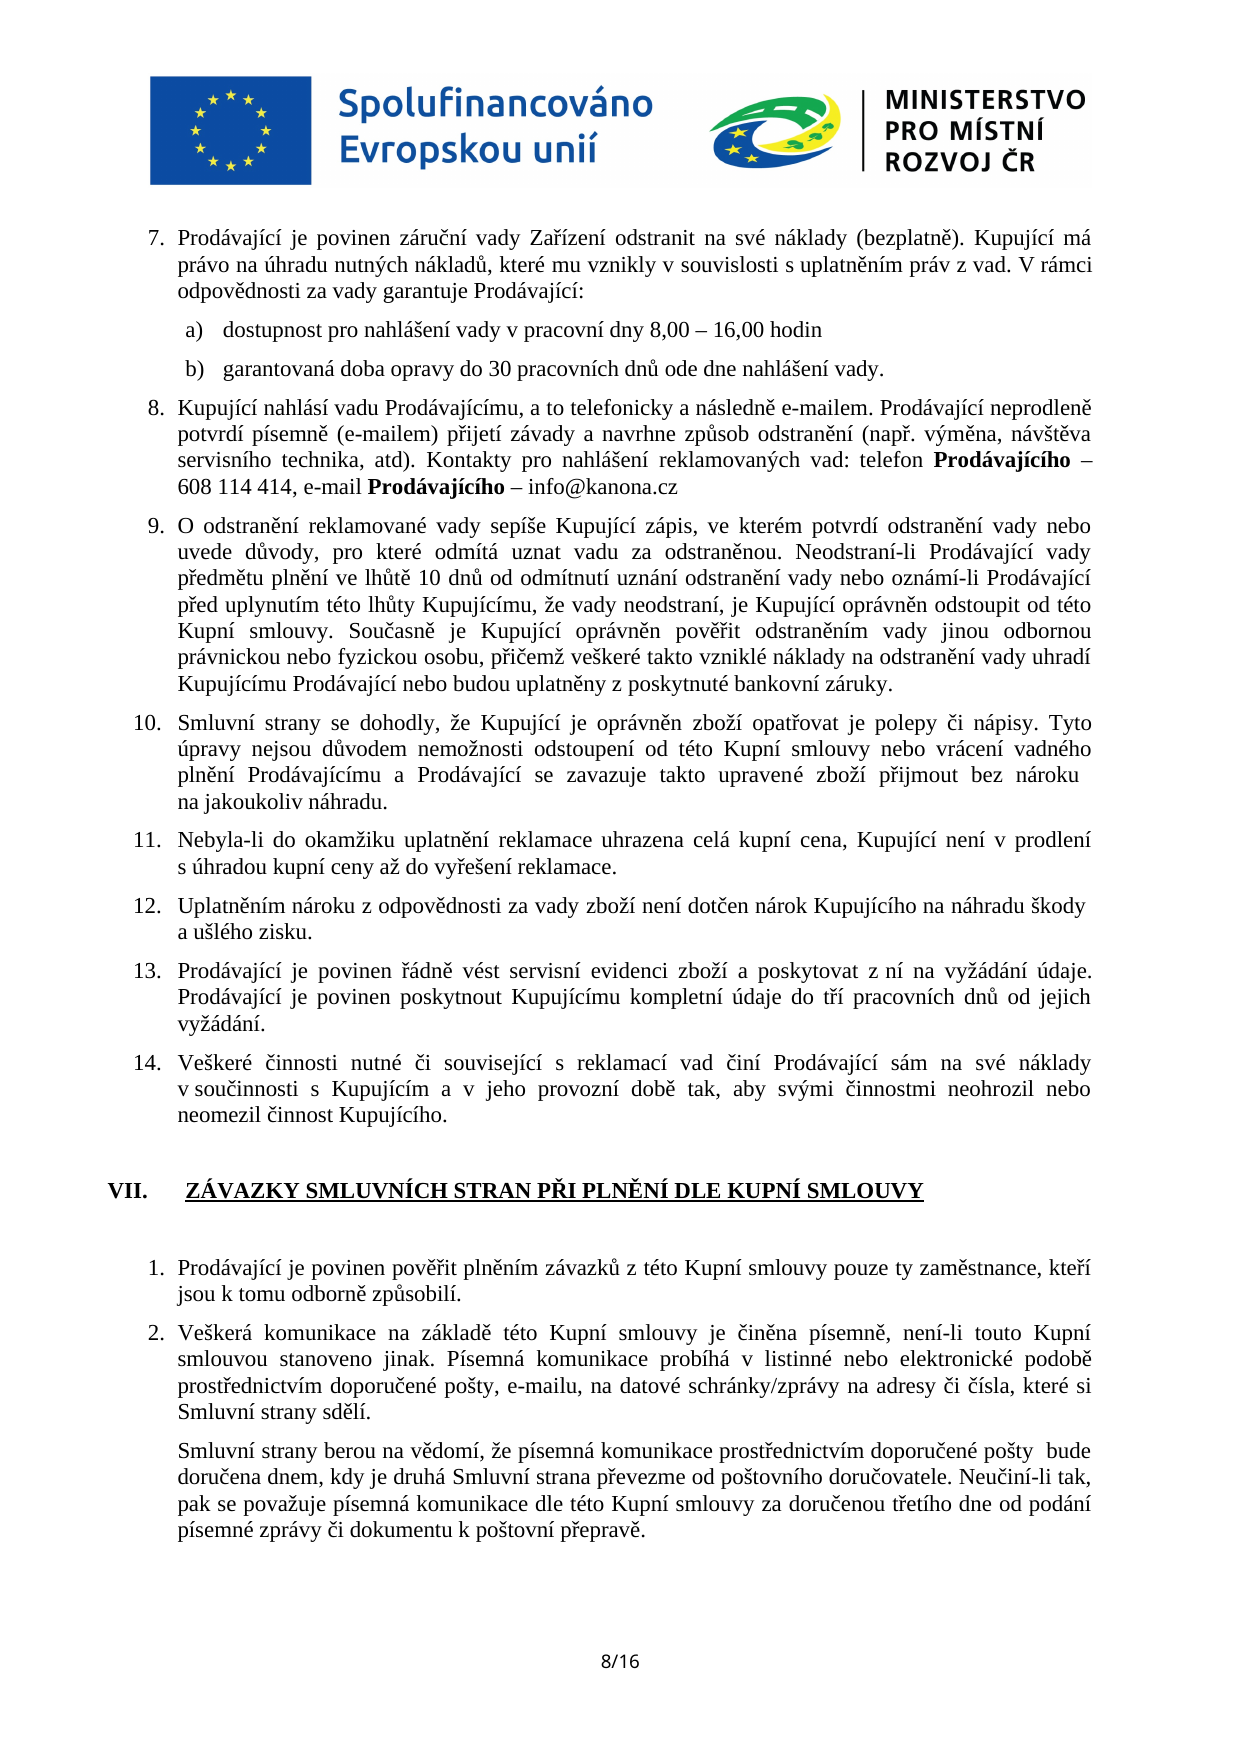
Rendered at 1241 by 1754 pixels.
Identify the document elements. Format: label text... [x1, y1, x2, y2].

list garantovaná doba opravy do 30 pracovních dnů ode dne nahlášení vady. [185, 355, 1093, 381]
text ZÁVAZKY SMLUVNÍCH STRAN PŘI PLNĚNÍ DLE KUPNÍ SMLOUVY [148, 1178, 1093, 1204]
list Prodávající je povinen řádně vést servisní evidenci zboží a poskytovat z ní na vyžádání údaje. Prodávající je povinen poskytnout Kupujícímu kompletní údaje do tří pracovních dnů od jejich vyžádání. [133, 957, 1093, 1036]
list Uplatněním nároku z odpovědnosti za vady zboží není dotčen nárok Kupujícího na náhradu škody a ušlého zisku. [133, 892, 1093, 944]
list Veškeré činnosti nutné či související s reklamací vad činí Prodávající sám na své náklady v součinnosti s Kupujícím a v jeho provozní době tak, aby svými činnostmi neohrozil nebo neomezil činnost Kupujícího. [133, 1048, 1093, 1128]
list dostupnost pro nahlášení vady v pracovní dny 8,00 – 16,00 hodin [185, 316, 1093, 342]
list Veškerá komunikace na základě této Kupní smlouvy je činěna písemně, není-li touto Kupní smlouvou stanoveno jinak. Písemná komunikace probíhá v listinné nebo elektronické podobě prostřednictvím doporučené pošty, e-mailu, na datové schránky/zprávy na adresy či čísla, které si Smluvní strany sdělí. [148, 1319, 1093, 1424]
list O odstranění reklamované vady sepíše Kupující zápis, ve kterém potvrdí odstranění vady nebo uvede důvody, pro které odmítá uznat vadu za odstraněnou. Neodstraní-li Prodávající vady předmětu plnění ve lhůtě 10 dnů od odmítnutí uznání odstranění vady nebo oznámí-li Prodávající před uplynutím této lhůty Kupujícímu, že vady neodstraní, je Kupující oprávněn odstoupit od této Kupní smlouvy. Současně je Kupující oprávněn pověřit odstraněním vady jinou odbornou právnickou nebo fyzickou osobu, přičemž veškeré takto vzniklé náklady na odstranění vady uhradí Kupujícímu Prodávající nebo budou uplatněny z poskytnuté bankovní záruky. [148, 512, 1093, 696]
picture [147, 73, 1093, 188]
list Kupující nahlásí vadu Prodávajícímu, a to telefonicky a následně e-mailem. Prodávající neprodleně potvrdí písemně (e-mailem) přijetí závady a navrhne způsob odstranění (např. výměna, návštěva servisního technika, atd). Kontakty pro nahlášení reklamovaných vad: telefon Prodávajícího – 608 114 414, e-mail Prodávajícího – info@kanona.cz [148, 394, 1093, 499]
list Nebyla-li do okamžiku uplatnění reklamace uhrazena celá kupní cena, Kupující není v prodlení s úhradou kupní ceny až do vyřešení reklamace. [133, 827, 1093, 879]
list Smluvní strany se dohodly, že Kupující je oprávněn zboží opatřovat je polepy či nápisy. Tyto úpravy nejsou důvodem nemožnosti odstoupení od této Kupní smlouvy nebo vrácení vadného plnění Prodávajícímu a Prodávající se zavazuje takto upravené zboží přijmout bez nároku na jakoukoliv náhradu. [133, 709, 1093, 814]
list Smluvní strany berou na vědomí, že písemná komunikace prostřednictvím doporučené pošty bude doručena dnem, kdy je druhá Smluvní strana převezme od poštovního doručovatele. Neučiní-li tak, pak se považuje písemná komunikace dle této Kupní smlouvy za doručenou třetího dne od podání písemné zprávy či dokumentu k poštovní přepravě. [177, 1437, 1093, 1542]
list Prodávající je povinen záruční vady Zařízení odstranit na své náklady (bezplatně). Kupující má právo na úhradu nutných nákladů, které mu vznikly v souvislosti s uplatněním práv z vad. V rámci odpovědnosti za vady garantuje Prodávající: [148, 224, 1093, 303]
list Prodávající je povinen pověřit plněním závazků z této Kupní smlouvy pouze ty zaměstnance, kteří jsou k tomu odborně způsobilí. [148, 1254, 1093, 1307]
